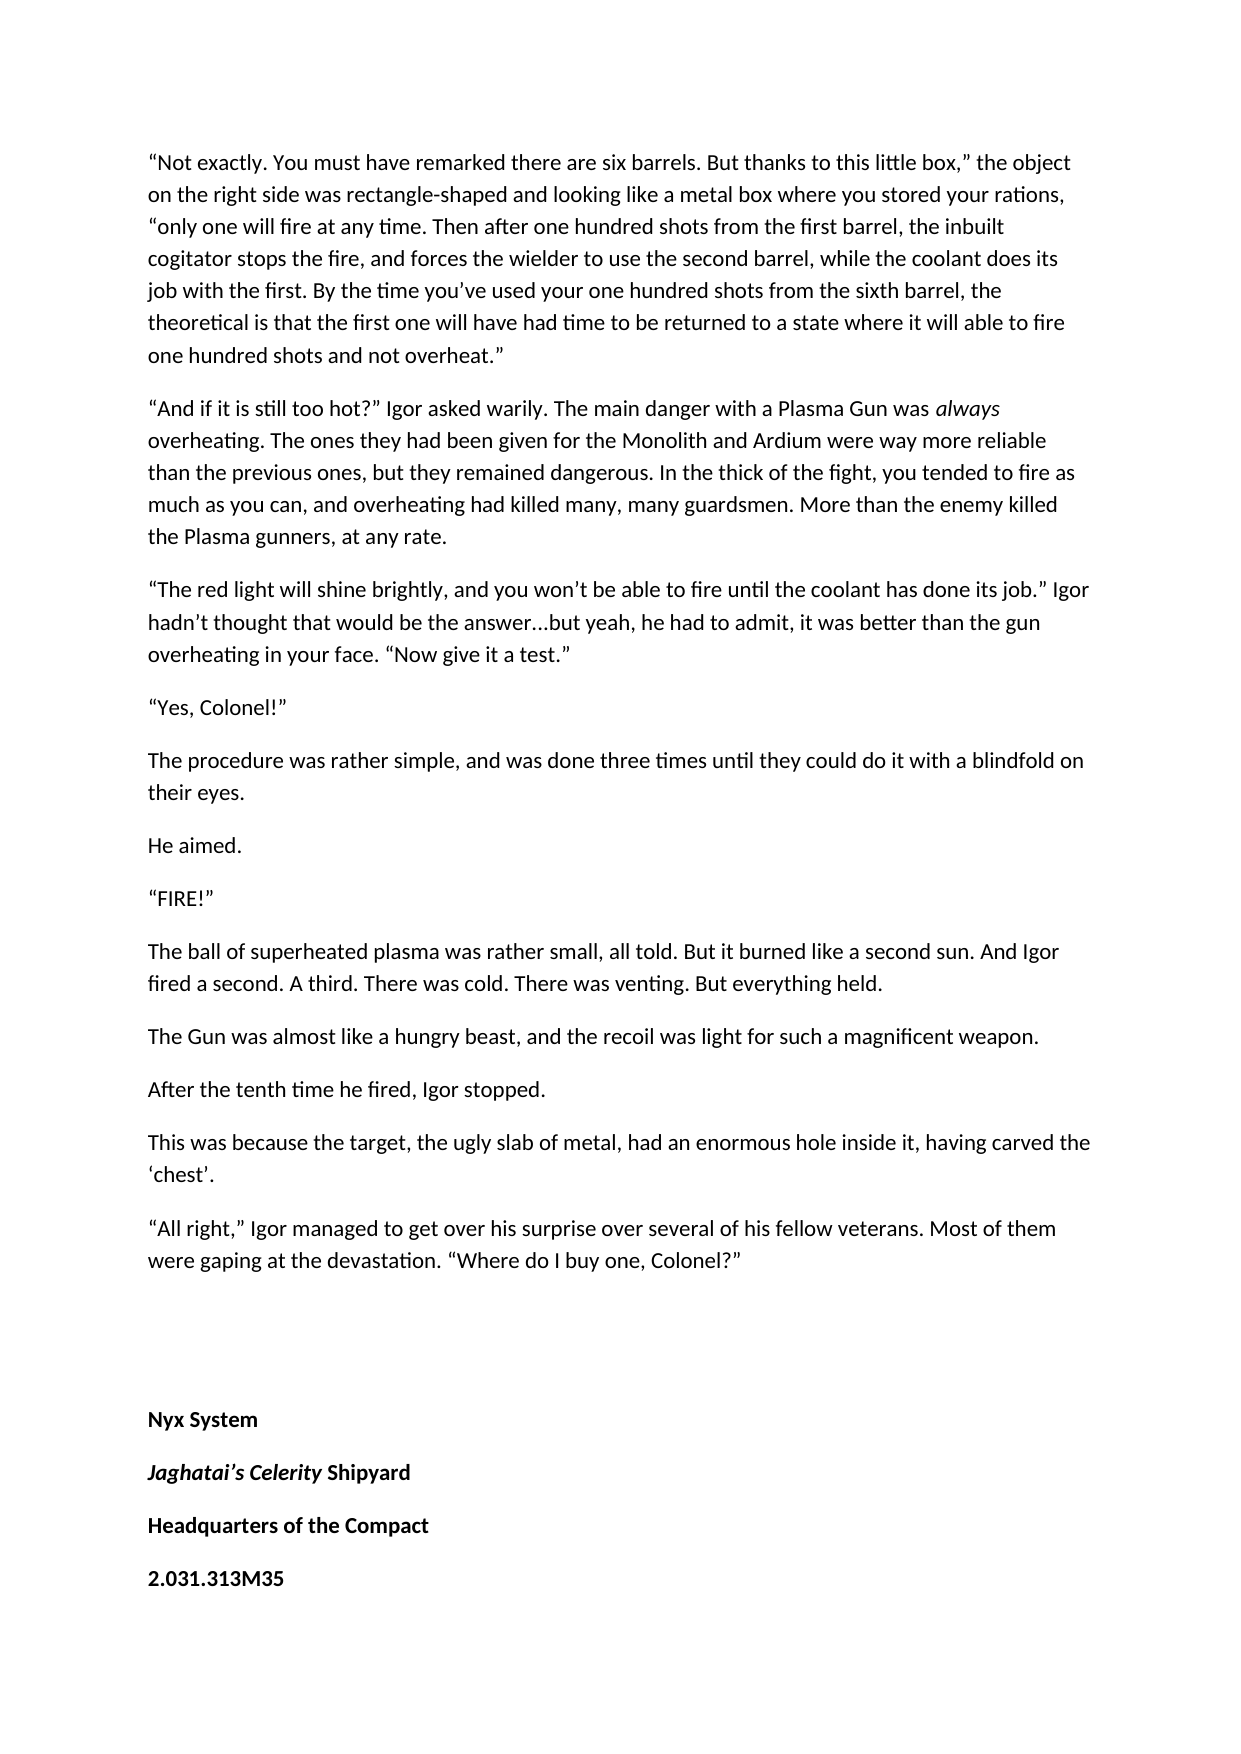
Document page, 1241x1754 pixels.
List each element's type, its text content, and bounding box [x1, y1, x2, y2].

text Jaghatai’s Celerity Shipyard [148, 1458, 1093, 1486]
text “The red light will shine brightly, and you won’t be able to fire until the coolant has done its job.” Igor hadn’t thought that would be the answer...but yeah, he had to admit, it was better than the gun overheating in your face. “Now give it a test.” [148, 576, 1093, 668]
text “All right,” Igor managed to get over his surprise over several of his fellow veterans. Most of them were gaping at the devastation. “Where do I buy one, Colonel?” [148, 1214, 1093, 1274]
text The procedure was rather simple, and was done three times until they could do it with a blindfold on their eyes. [148, 746, 1093, 806]
text The ball of superheated plasma was rather small, all told. But it burned like a second sun. And Igor fired a second. A third. There was cold. There was venting. But everything held. [148, 937, 1093, 997]
text “Not exactly. You must have remarked there are six barrels. But thanks to this little box,” the object on the right side was rectangle-shaped and looking like a metal box where you stored your rations, “only one will fire at any time. Then after one hundred shots from the first barrel, the inbuilt cogitator stops the fire, and forces the wielder to use the second barrel, while the coolant does its job with the first. By the time you’ve used your one hundred shots from the sixth barrel, the theoretical is that the first one will have had time to be returned to a state where it will able to fire one hundred shots and not overheat.” [148, 148, 1093, 369]
text Headquarters of the Compact [148, 1511, 1093, 1539]
text “And if it is still too hot?” Igor asked warily. The main danger with a Plasma Gun was always overheating. The ones they had been given for the Monolith and Ardium were way more reliable than the previous ones, but they remained dangerous. In the thick of the fight, you tended to fire as much as you can, and overheating had killed many, many guardsmen. More than the enemy killed the Plasma gunners, at any rate. [148, 394, 1093, 551]
text The Gun was almost like a hungry beast, and the recoil was light for such a magnificent weapon. [148, 1022, 1093, 1050]
text He aimed. [148, 831, 1093, 859]
text This was because the target, the ugly slab of metal, had an enormous hole inside it, having carved the ‘chest’. [148, 1128, 1093, 1189]
text Nyx System [148, 1405, 1093, 1433]
text 2.031.313M35 [148, 1564, 1093, 1592]
text After the tenth time he fired, Igor stopped. [148, 1075, 1093, 1103]
text “FIRE!” [148, 884, 1093, 912]
text “Yes, Colonel!” [148, 693, 1093, 721]
